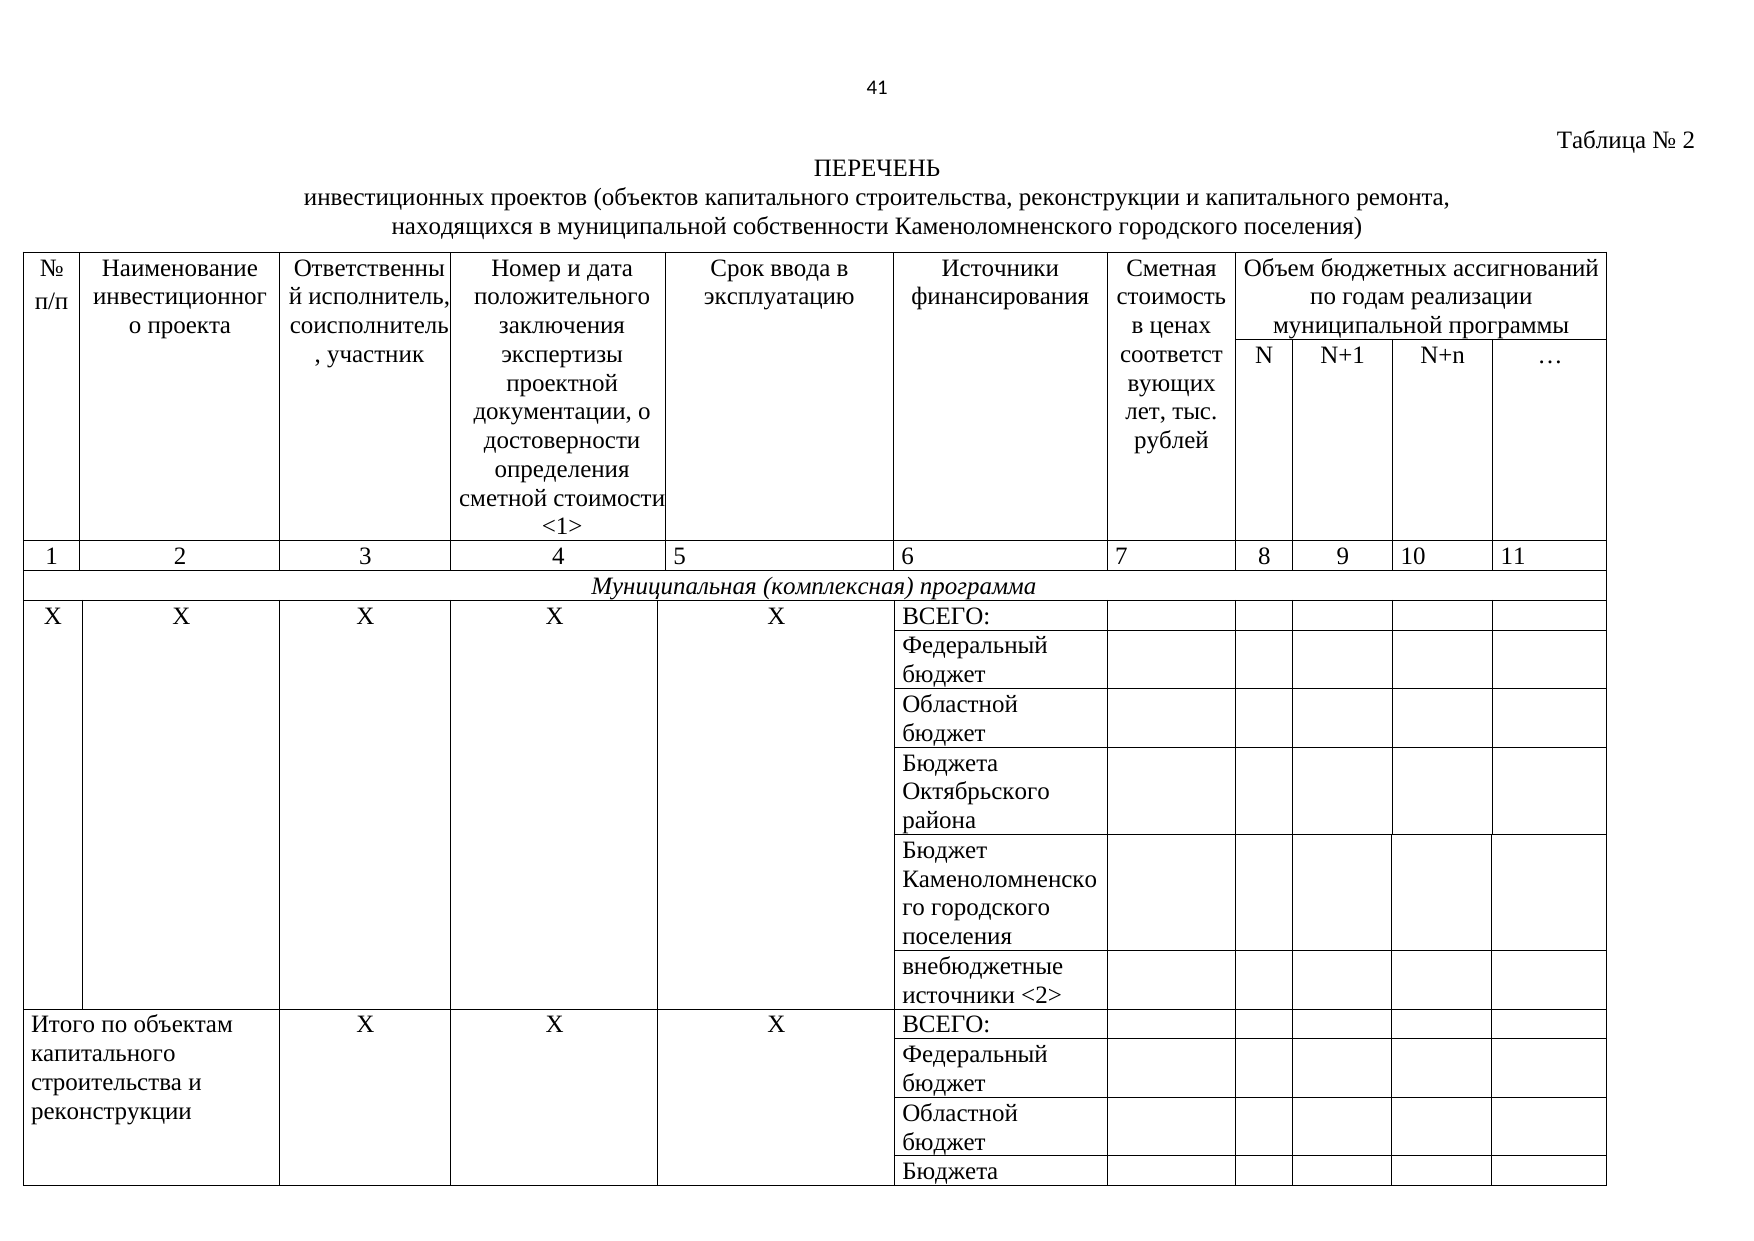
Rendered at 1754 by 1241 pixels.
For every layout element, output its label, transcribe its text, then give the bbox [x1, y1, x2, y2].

table_cell [1236, 1039, 1292, 1097]
table_cell [1108, 1156, 1235, 1185]
table_header Источники финансирования [894, 253, 1107, 540]
table_cell [1293, 951, 1391, 1008]
table_cell Областной бюджет [895, 1098, 1107, 1155]
table_cell N [1236, 340, 1292, 540]
table_cell N+1 [1293, 340, 1392, 540]
table_cell Х [83, 601, 279, 1008]
text ПЕРЕЧЕНЬ [59, 153, 1695, 182]
table_cell [1293, 748, 1392, 834]
table_cell 6 [894, 541, 1107, 570]
table_cell [1236, 601, 1292, 629]
table_cell [1392, 951, 1491, 1008]
table_cell [1293, 689, 1392, 747]
table_cell [1293, 601, 1392, 629]
table_cell [1108, 1098, 1235, 1155]
table_cell [1492, 1156, 1606, 1185]
table_cell [1493, 748, 1606, 834]
table_cell [1393, 748, 1492, 834]
table_cell [1392, 1098, 1491, 1155]
table_cell [1236, 631, 1292, 688]
table_cell Х [658, 1010, 894, 1185]
table_cell [1236, 689, 1292, 747]
table_cell [1492, 951, 1606, 1008]
table_cell 4 [451, 541, 665, 570]
table_header Срок ввода в эксплуатацию [666, 253, 893, 540]
table_cell Х [24, 601, 82, 1008]
table_cell [1293, 631, 1392, 688]
text Таблица № 2 [59, 125, 1695, 153]
table_cell 11 [1493, 541, 1606, 570]
table_cell [1493, 689, 1606, 747]
table_cell [1108, 631, 1235, 688]
table_cell [1108, 1039, 1235, 1097]
table_cell [1236, 951, 1292, 1008]
table_cell N+n [1393, 340, 1492, 540]
table_header Наименование инвестиционного проекта [80, 253, 279, 540]
table_cell [1236, 835, 1292, 950]
table_cell 7 [1108, 541, 1235, 570]
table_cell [895, 1156, 1107, 1185]
table_cell [1293, 1098, 1391, 1155]
table_cell 9 [1293, 541, 1392, 570]
table_cell [1492, 1039, 1606, 1097]
text инвестиционных проектов (объектов капитального строительства, реконструкции и капитального ремонта, [59, 182, 1695, 211]
table_cell [1236, 1156, 1292, 1185]
table_cell [1393, 631, 1492, 688]
table_cell Итого по объектам капитального строительства и реконструкции [24, 1010, 279, 1185]
table_cell [1108, 1010, 1235, 1038]
table_cell [1392, 1010, 1491, 1038]
table_cell [1392, 1156, 1491, 1185]
table_cell 5 [666, 541, 893, 570]
table_cell 8 [1236, 541, 1292, 570]
table_cell [1393, 601, 1492, 629]
table_cell 1 [24, 541, 79, 570]
table_header Номер и дата положительного заключения экспертизы проектной документации, о достоверности определения сметной стоимости <1> [451, 253, 665, 540]
table_header Ответственный исполнитель, соисполнитель, участник [280, 253, 450, 540]
table_cell [1393, 689, 1492, 747]
table_header № п/п [24, 253, 79, 540]
table_cell [1236, 748, 1292, 834]
table_cell Муниципальная (комплексная) программа [24, 571, 1606, 600]
table_cell [1293, 835, 1391, 950]
table_cell [1236, 1098, 1292, 1155]
table_cell … [1493, 340, 1606, 540]
table_cell [1492, 835, 1606, 950]
table_cell ВСЕГО: [895, 1010, 1107, 1038]
table_cell Х [451, 1010, 657, 1185]
table_header Объем бюджетных ассигнований по годам реализации муниципальной программы [1236, 253, 1606, 339]
table_cell 3 [280, 541, 450, 570]
table_cell [1493, 601, 1606, 629]
table_cell [1236, 1010, 1292, 1038]
table_cell Федеральный бюджет [895, 1039, 1107, 1097]
table_cell Х [451, 601, 657, 1008]
table_cell ВСЕГО: [895, 601, 1107, 629]
table_cell [1293, 1010, 1391, 1038]
table_cell Бюджета Октябрьского района [895, 748, 1107, 834]
table_cell [1492, 1010, 1606, 1038]
table_cell Х [658, 601, 894, 1008]
table_cell [1108, 951, 1235, 1008]
table_cell внебюджетные источники <2> [895, 951, 1107, 1008]
table_cell [1293, 1039, 1391, 1097]
table_cell [1293, 1156, 1391, 1185]
table_cell [1108, 689, 1235, 747]
table_cell 2 [80, 541, 279, 570]
table_header Сметная стоимость в ценах соответствующих лет, тыс. рублей [1108, 253, 1235, 540]
table_cell Областной бюджет [895, 689, 1107, 747]
table_cell [1392, 1039, 1491, 1097]
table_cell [895, 835, 1107, 950]
text находящихся в муниципальной собственности Каменоломненского городского поселения) [59, 211, 1695, 240]
table_cell [1108, 748, 1235, 834]
table_cell [1108, 835, 1235, 950]
table_cell 10 [1393, 541, 1492, 570]
table_cell [1108, 601, 1235, 629]
table_cell [1493, 631, 1606, 688]
table_cell Х [280, 1010, 450, 1185]
table_cell [1492, 1098, 1606, 1155]
table_cell Федеральный бюджет [895, 631, 1107, 688]
table_cell Х [280, 601, 450, 1008]
table_cell [1392, 835, 1491, 950]
